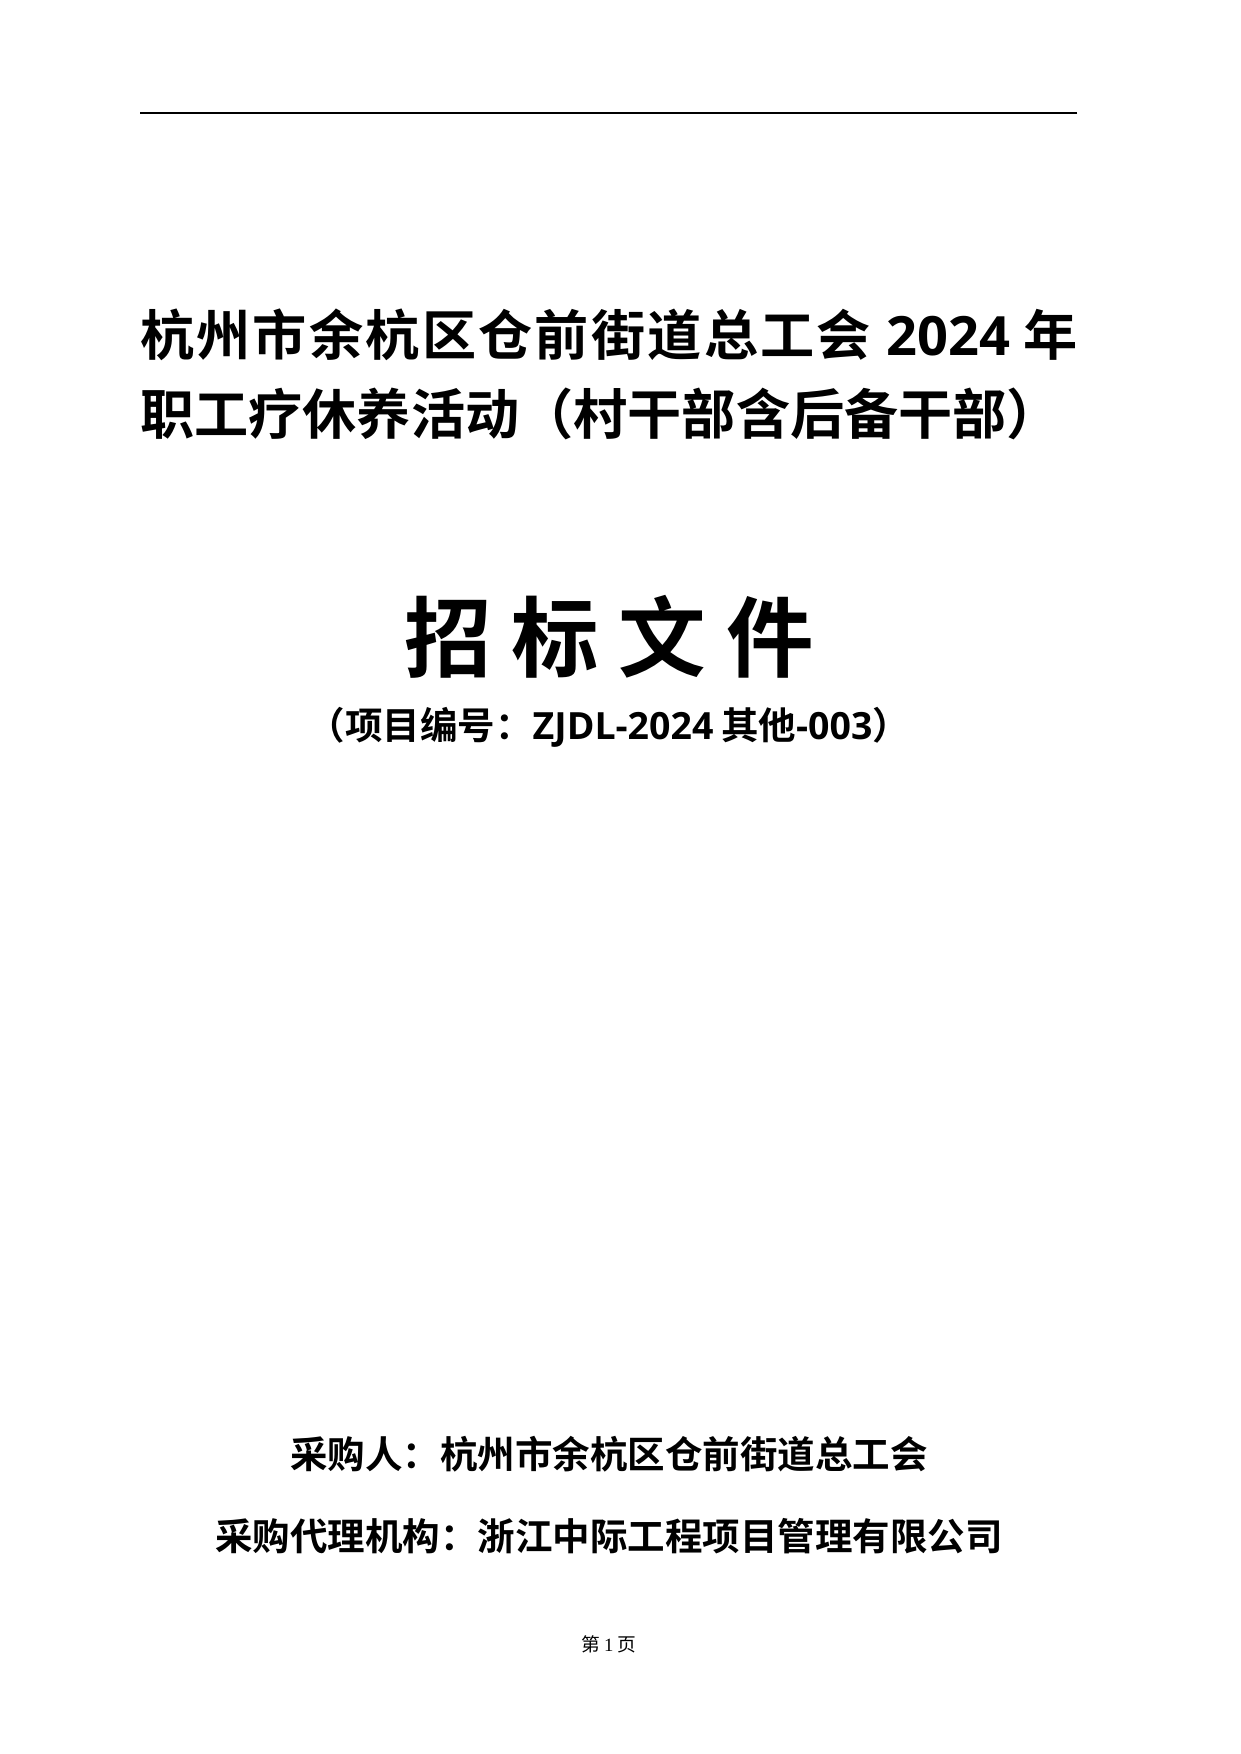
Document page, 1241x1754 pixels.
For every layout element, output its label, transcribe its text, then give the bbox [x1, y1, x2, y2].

text （项目编号：ZJDL-2024其他-003） [140, 696, 1077, 750]
text 采购代理机构：浙江中际工程项目管理有限公司 [140, 1506, 1077, 1561]
text 招 标 文 件 [140, 569, 1077, 696]
text 采购人：杭州市余杭区仓前街道总工会 [140, 1425, 1077, 1479]
text 杭州市余杭区仓前街道总工会2024年职工疗休养活动（村干部含后备干部） [140, 293, 1077, 450]
